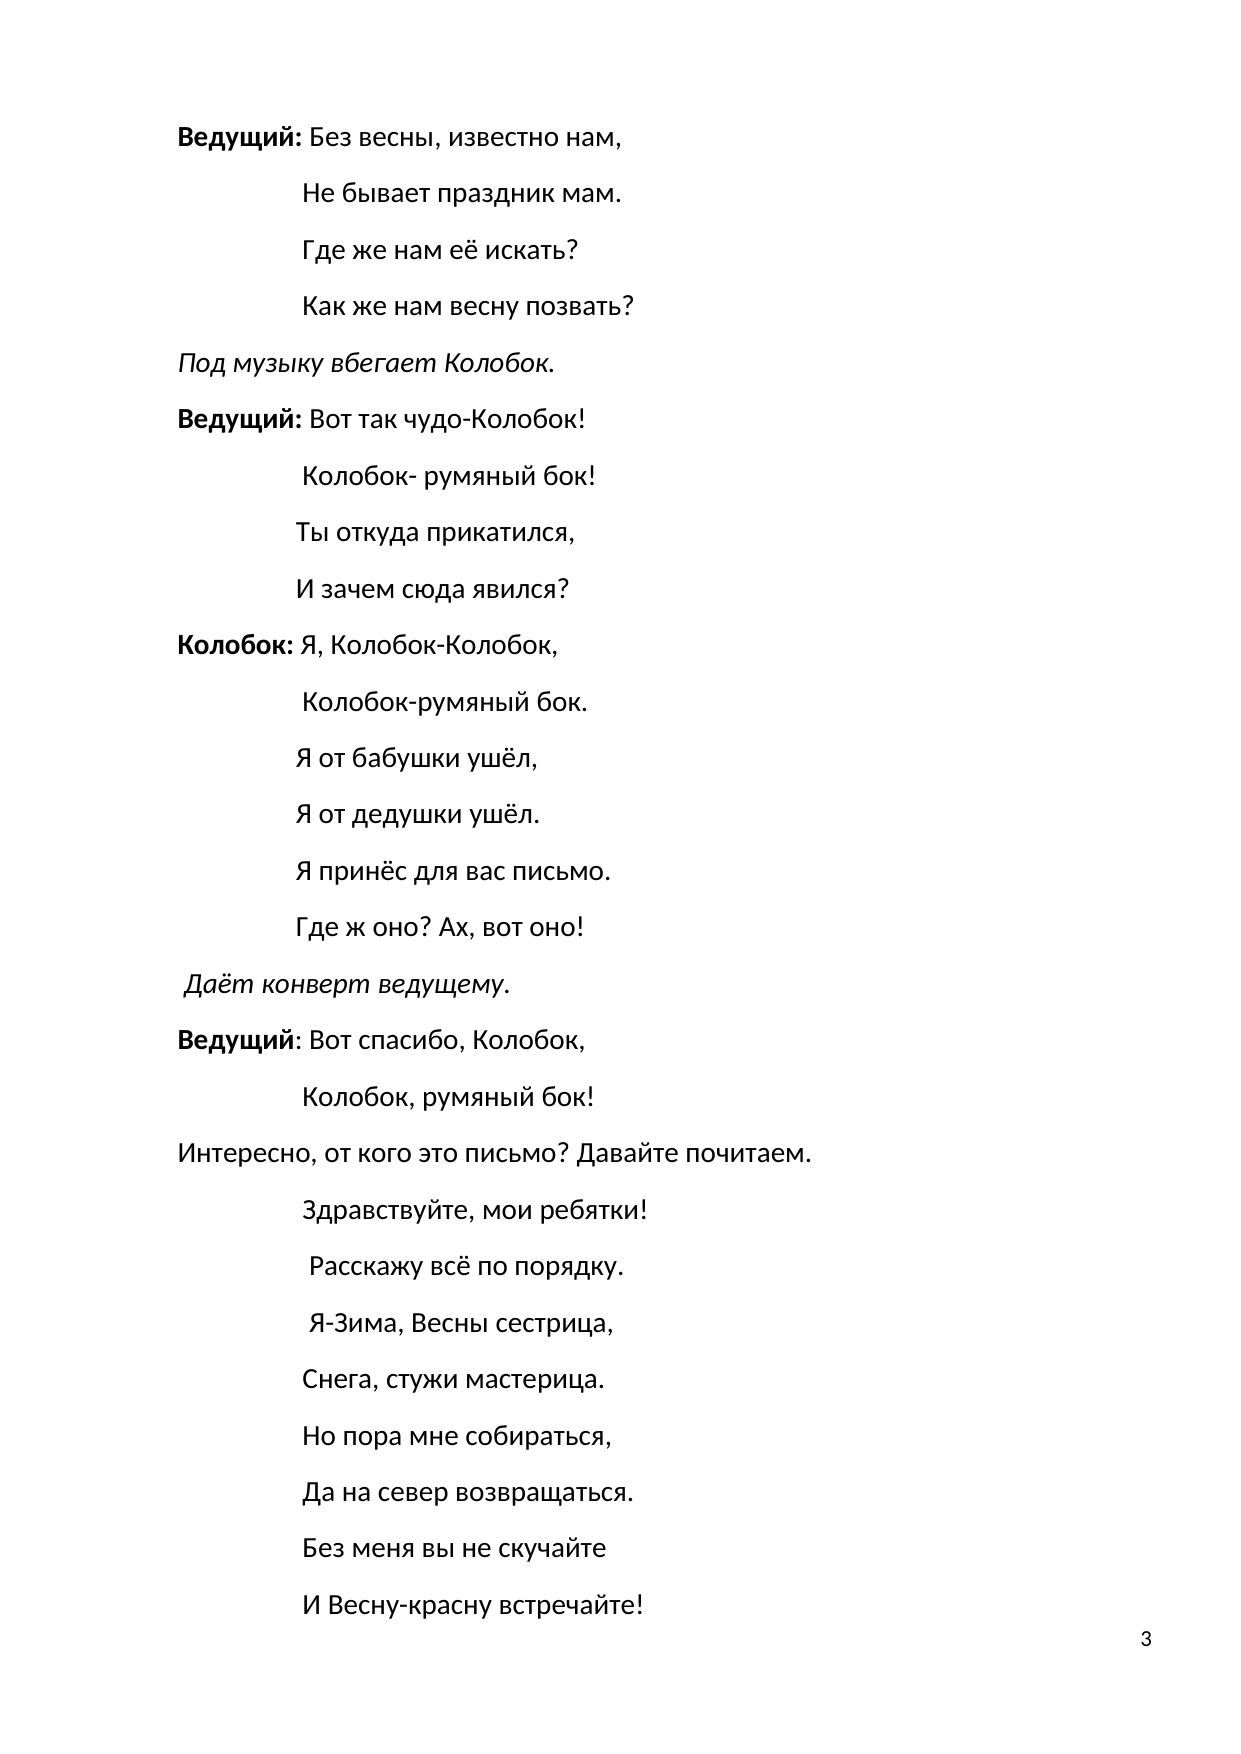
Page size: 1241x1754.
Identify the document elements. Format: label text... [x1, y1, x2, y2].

text Ты откуда прикатился, [177, 513, 1152, 549]
text Где же нам её искать? [177, 231, 1152, 267]
text Интересно, от кого это письмо? Давайте почитаем. [177, 1134, 1152, 1170]
text Не бывает праздник мам. [177, 174, 1152, 210]
text И Весну-красну встречайте! [177, 1586, 1152, 1622]
text Я от дедушки ушёл. [177, 796, 1152, 831]
text Расскажу всё по порядку. [177, 1247, 1152, 1283]
text Без меня вы не скучайте [177, 1529, 1152, 1565]
text Даёт конверт ведущему. [177, 965, 1152, 1001]
text Да на север возвращаться. [177, 1473, 1152, 1509]
text Колобок-румяный бок. [177, 683, 1152, 718]
text Я-Зима, Весны сестрица, [177, 1304, 1152, 1339]
text Ведущий: Без весны, известно нам, [177, 118, 1152, 154]
text Ведущий: Вот так чудо-Колобок! [177, 400, 1152, 436]
text Снега, стужи мастерица. [177, 1360, 1152, 1396]
text Ведущий: Вот спасибо, Колобок, [177, 1021, 1152, 1057]
text Я принёс для вас письмо. [177, 852, 1152, 888]
text Колобок- румяный бок! [177, 457, 1152, 492]
text Я от бабушки ушёл, [177, 739, 1152, 775]
text Но пора мне собираться, [177, 1417, 1152, 1452]
text Как же нам весну позвать? [177, 287, 1152, 323]
text Колобок: Я, Колобок-Колобок, [177, 626, 1152, 662]
text И зачем сюда явился? [177, 570, 1152, 605]
text Под музыку вбегает Колобок. [177, 344, 1152, 379]
text Здравствуйте, мои ребятки! [177, 1191, 1152, 1226]
text Где ж оно? Ах, вот оно! [177, 908, 1152, 944]
text Колобок, румяный бок! [177, 1078, 1152, 1113]
